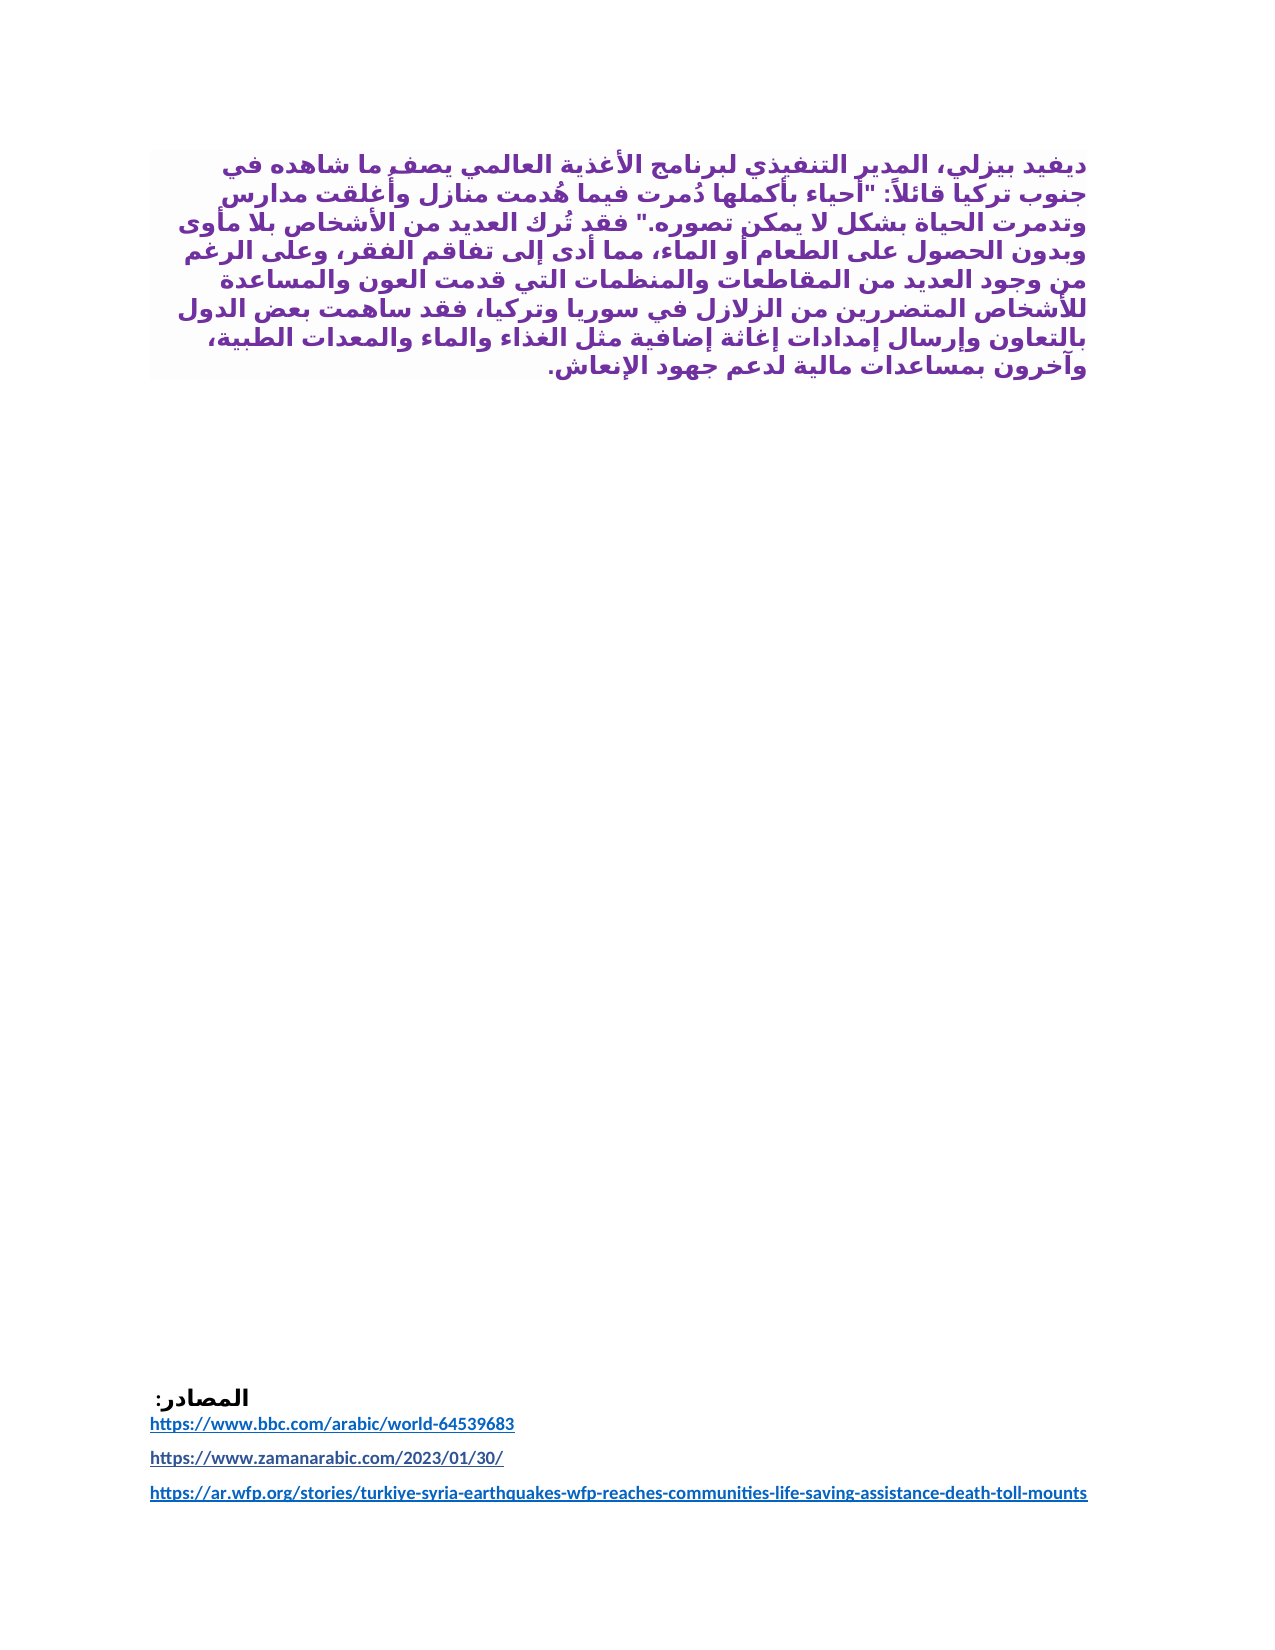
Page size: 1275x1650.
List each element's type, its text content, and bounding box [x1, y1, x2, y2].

text ديفيد بيزلي، المدير التنفيذي لبرنامج الأغذية العالمي يصف ما شاهده في جنوب تركيا قائلاً: "أحياء بأكملها دُمرت فيما هُدمت منازل وأُغلقت مدارس وتدمرت الحياة بشكل لا يمكن تصوره." فقد تُرك العديد من الأشخاص بلا مأوى وبدون الحصول على الطعام أو الماء، مما أدى إلى تفاقم الفقر، وعلى الرغم من وجود العديد من المقاطعات والمنظمات التي قدمت العون والمساعدة للأشخاص المتضررين من الزلازل في سوريا وتركيا، فقد ساهمت بعض الدول بالتعاون وإرسال إمدادات إغاثة إضافية مثل الغذاء والماء والمعدات الطبية، وآخرون بمساعدات مالية لدعم جهود الإنعاش. [150, 150, 1087, 380]
